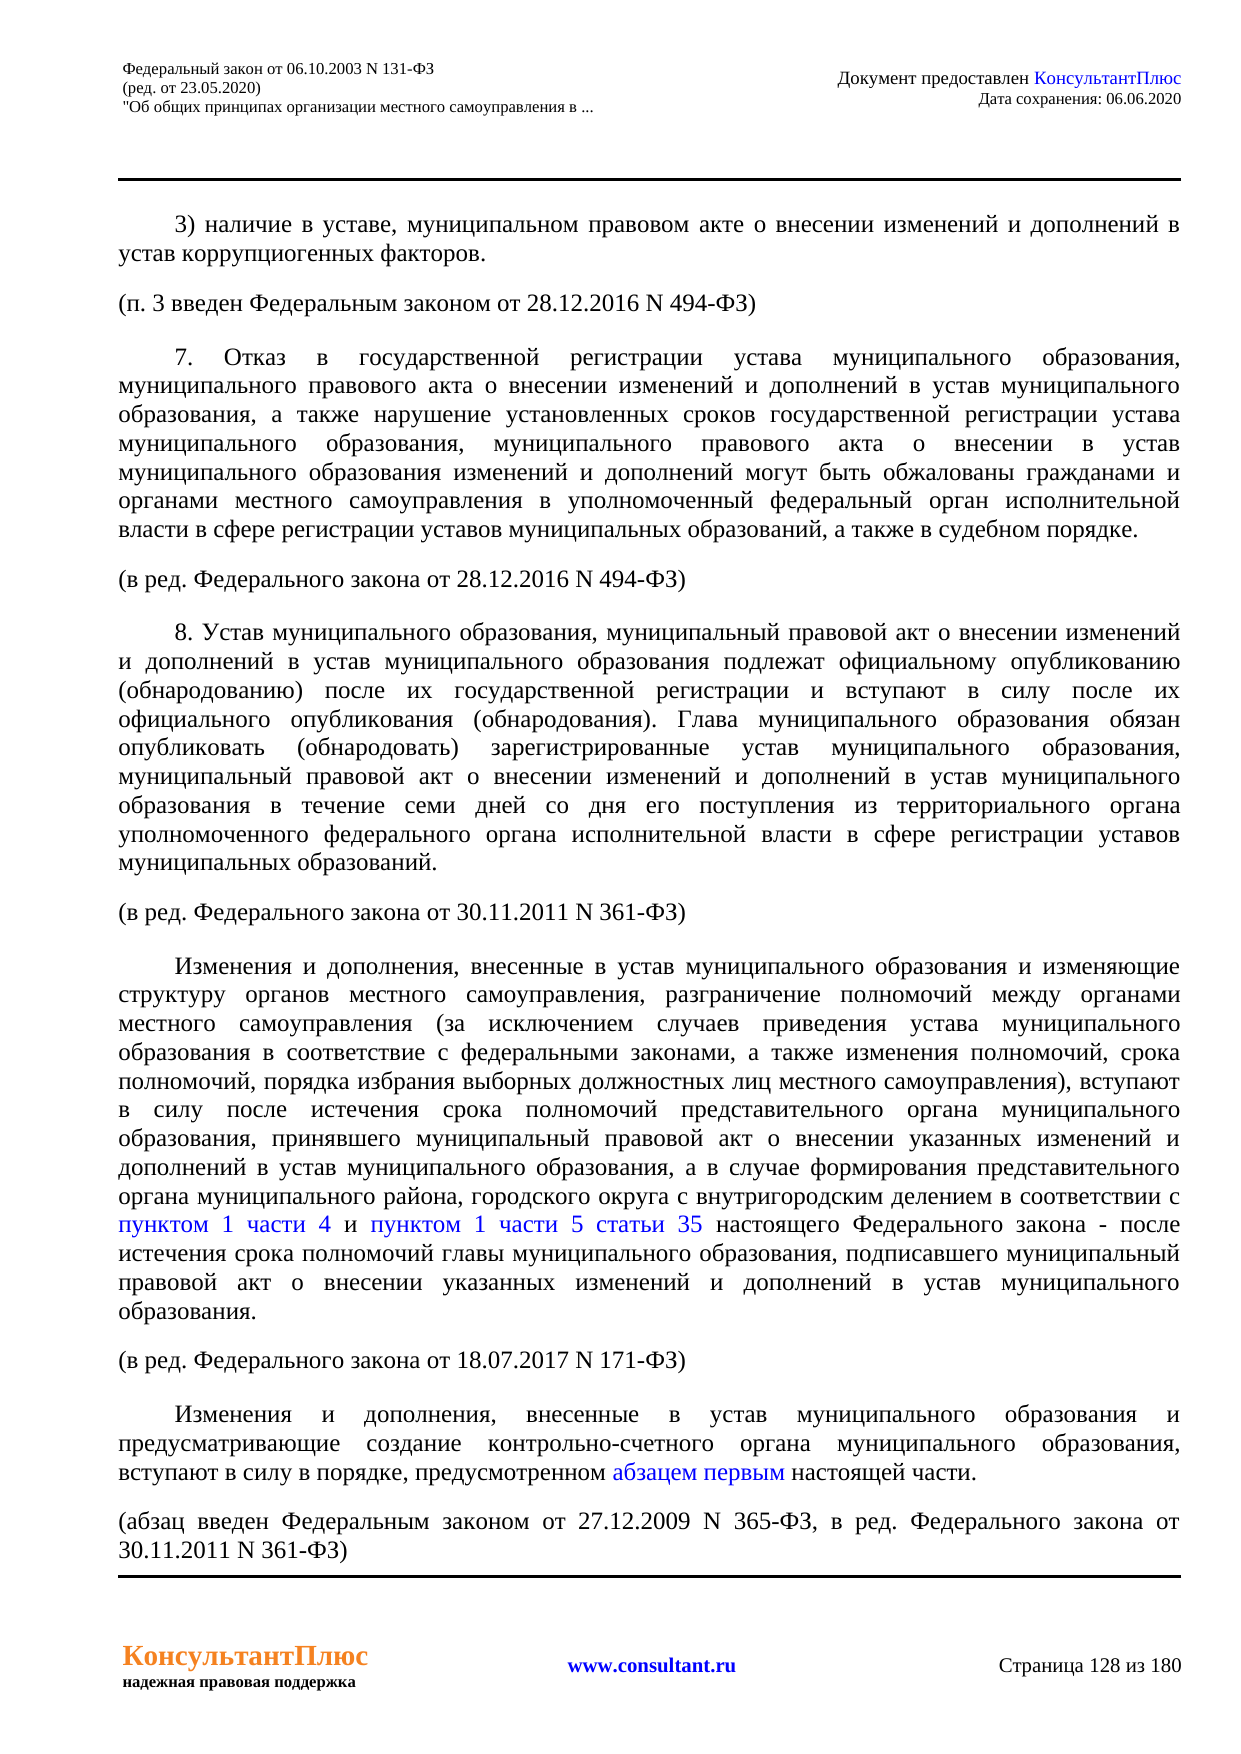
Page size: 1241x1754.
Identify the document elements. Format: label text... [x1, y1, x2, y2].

text Изменения и дополнения, внесенные в устав муниципального образования и изменяющие структуру органов местного самоуправления, разграничение полномочий между органами местного самоуправления (за исключением случаев приведения устава муниципального образования в соответствие с федеральными законами, а также изменения полномочий, срока полномочий, порядка избрания выборных должностных лиц местного самоуправления), вступают в силу после истечения срока полномочий представительного органа муниципального образования, принявшего муниципальный правовой акт о внесении указанных изменений и дополнений в устав муниципального образования, а в случае формирования представительного органа муниципального района, городского округа с внутригородским делением в соответствии с пунктом 1 части 4 и пунктом 1 части 5 статьи 35 настоящего Федерального закона - после истечения срока полномочий главы муниципального образования, подписавшего муниципальный правовой акт о внесении указанных изменений и дополнений в устав муниципального образования. [118, 951, 1181, 1324]
text 8. Устав муниципального образования, муниципальный правовой акт о внесении изменений и дополнений в устав муниципального образования подлежат официальному опубликованию (обнародованию) после их государственной регистрации и вступают в силу после их официального опубликования (обнародования). Глава муниципального образования обязан опубликовать (обнародовать) зарегистрированные устав муниципального образования, муниципальный правовой акт о внесении изменений и дополнений в устав муниципального образования в течение семи дней со дня его поступления из территориального органа уполномоченного федерального органа исполнительной власти в сфере регистрации уставов муниципальных образований. [118, 617, 1181, 876]
text (в ред. Федерального закона от 28.12.2016 N 494-ФЗ) [118, 564, 1181, 592]
text (п. 3 введен Федеральным законом от 28.12.2016 N 494-ФЗ) [118, 288, 1181, 317]
text 3) наличие в уставе, муниципальном правовом акте о внесении изменений и дополнений в устав коррупциогенных факторов. [118, 209, 1181, 267]
text 7. Отказ в государственной регистрации устава муниципального образования, муниципального правового акта о внесении изменений и дополнений в устав муниципального образования, а также нарушение установленных сроков государственной регистрации устава муниципального образования, муниципального правового акта о внесении в устав муниципального образования изменений и дополнений могут быть обжалованы гражданами и органами местного самоуправления в уполномоченный федеральный орган исполнительной власти в сфере регистрации уставов муниципальных образований, а также в судебном порядке. [118, 342, 1181, 543]
text (абзац введен Федеральным законом от 27.12.2009 N 365-ФЗ, в ред. Федерального закона от 30.11.2011 N 361-ФЗ) [118, 1506, 1181, 1564]
text (в ред. Федерального закона от 18.07.2017 N 171-ФЗ) [118, 1345, 1181, 1374]
text (в ред. Федерального закона от 30.11.2011 N 361-ФЗ) [118, 897, 1181, 926]
text Изменения и дополнения, внесенные в устав муниципального образования и предусматривающие создание контрольно-счетного органа муниципального образования, вступают в силу в порядке, предусмотренном абзацем первым настоящей части. [118, 1399, 1181, 1485]
